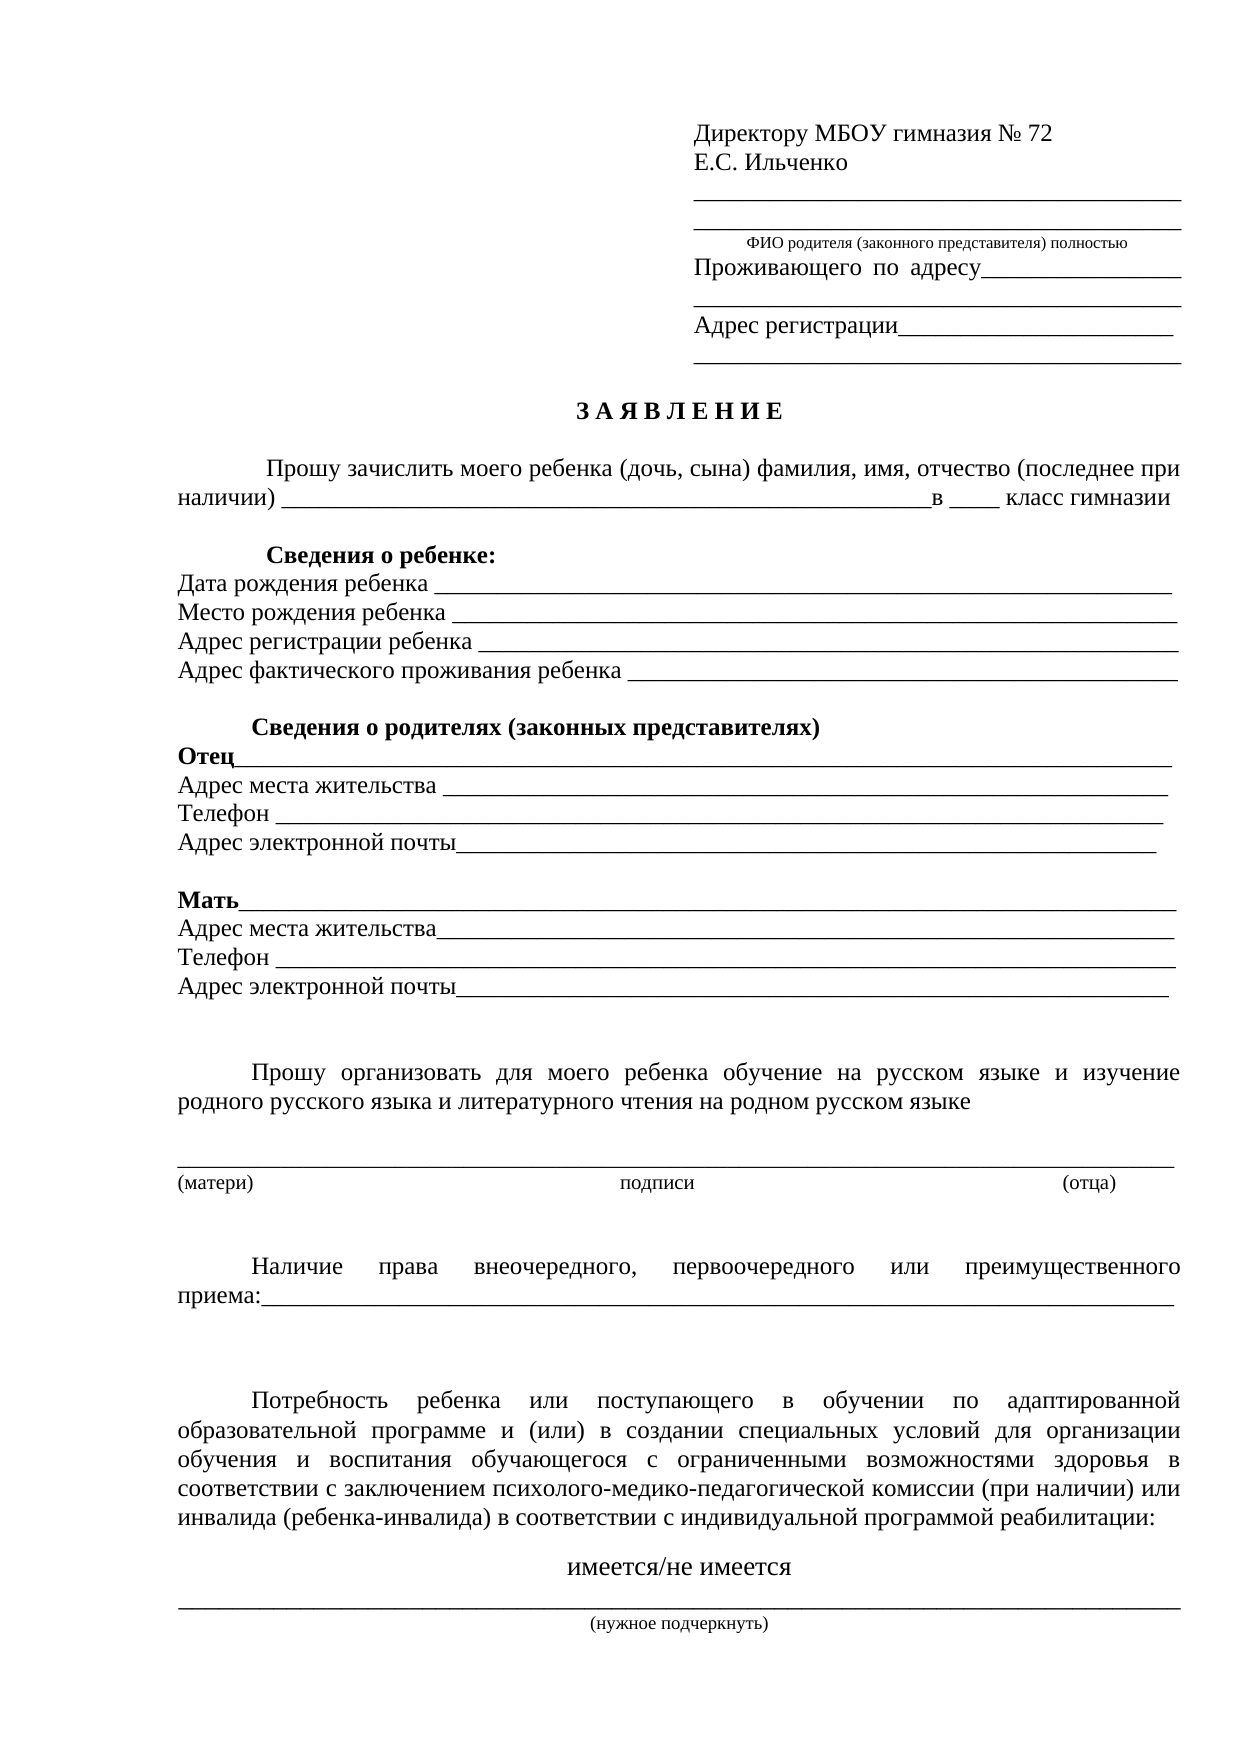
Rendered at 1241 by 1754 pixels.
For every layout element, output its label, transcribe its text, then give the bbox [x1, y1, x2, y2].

text Дата рождения ребенка ___________________________________________________________ [177, 568, 1181, 597]
text (нужное подчеркнуть) [177, 1612, 1181, 1634]
text Адрес места жительства___________________________________________________________ [177, 913, 1181, 942]
text Сведения о родителях (законных представителях) [177, 712, 1181, 741]
text Адрес регистрации______________________ [693, 310, 1181, 338]
text Телефон _______________________________________________________________________ [177, 798, 1181, 827]
text Прошу организовать для моего ребенка обучение на русском языке и изучение родного русского языка и литературного чтения на родном русском языке [177, 1057, 1181, 1115]
text Прошу зачислить моего ребенка (дочь, сына) фамилия, имя, отчество (последнее при наличии) ____________________________________________________в ____ класс гимназии [177, 453, 1181, 511]
text З А Я В Л Е Н И Е [177, 396, 1181, 425]
text Место рождения ребенка __________________________________________________________ [177, 597, 1181, 626]
text Адрес фактического проживания ребенка ____________________________________________ [177, 655, 1181, 683]
text Потребность ребенка или поступающего в обучении по адаптированной образовательной программе и (или) в создании специальных условий для организации обучения и воспитания обучающегося с ограниченными возможностями здоровья в соответствии с заключением психолого-медико-педагогической комиссии (при наличии) или инвалида (ребенка-инвалида) в соответствии с индивидуальной программой реабилитации: [177, 1386, 1181, 1531]
text _______________________________________ [620, 176, 1181, 204]
text Телефон ________________________________________________________________________ [177, 942, 1181, 971]
text Адрес регистрации ребенка ________________________________________________________ [177, 626, 1181, 655]
text Отец___________________________________________________________________________ [177, 741, 1181, 770]
text (матери) подписи (отца) [177, 1170, 1181, 1194]
text Директору МБОУ гимназия № 72 [693, 118, 1181, 147]
text _______________________________________ [620, 338, 1181, 367]
text имеется/не имеется [177, 1550, 1181, 1581]
text Наличие права внеочередного, первоочередного или преимущественного приема:_________________________________________________________________________ [177, 1251, 1181, 1309]
text _______________________________________ [620, 204, 1181, 233]
text Мать___________________________________________________________________________ [177, 885, 1181, 913]
text Е.С. Ильченко [620, 147, 1181, 176]
text Адрес электронной почты_________________________________________________________ [177, 971, 1181, 1000]
text __________________________________________________________________________ [177, 1581, 1181, 1612]
text Проживающего по адресу________________ _______________________________________ [693, 252, 1181, 306]
text _______________________________________________________________________________________ [177, 1143, 1181, 1170]
text Адрес места жительства __________________________________________________________ [177, 770, 1181, 798]
text Сведения о ребенке: [177, 540, 1181, 568]
text ФИО родителя (законного представителя) полностью [620, 233, 1181, 252]
text Адрес электронной почты________________________________________________________ [177, 827, 1181, 856]
